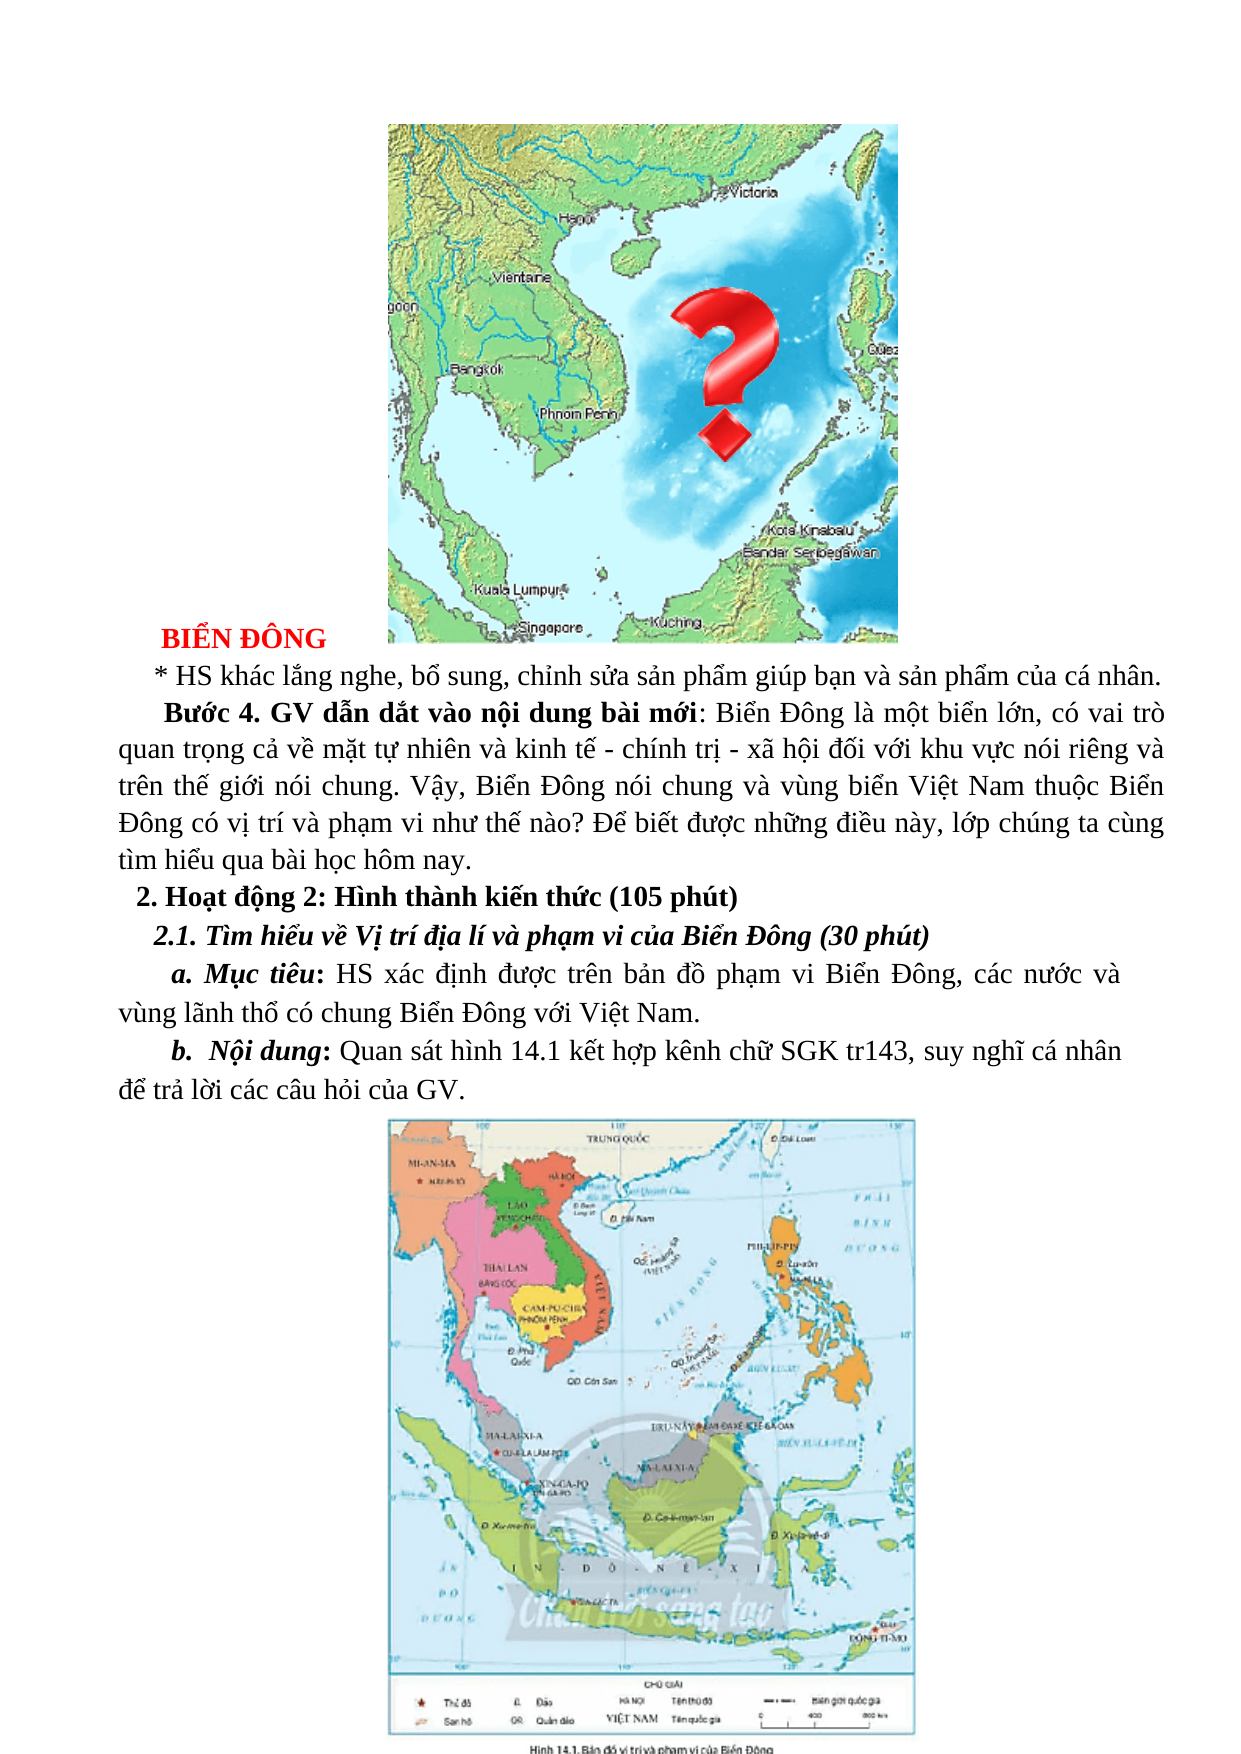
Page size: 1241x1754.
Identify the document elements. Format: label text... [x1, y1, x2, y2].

text 2.1. Tìm hiểu về Vị trí địa lí và phạm vi của Biển Đông (30 phút) [118, 918, 1122, 951]
text Bước 4. GV dẫn dắt vào nội dung bài mới: Biển Đông là một biển lớn, có vai trò quan trọng cả về mặt tự nhiên và kinh tế - chính trị - xã hội đối với khu vực nói riêng và trên thế giới nói chung. Vậy, Biển Đông nói chung và vùng biển Việt Nam thuộc Biển Đông có vị trí và phạm vi như thế nào? Để biết được những điều này, lớp chúng ta cùng tìm hiểu qua bài học hôm nay. [118, 695, 1166, 876]
picture [388, 124, 898, 647]
text * HS khác lắng nghe, bổ sung, chỉnh sửa sản phẩm giúp bạn và sản phẩm của cá nhân. [118, 658, 1166, 691]
picture [385, 1117, 919, 1754]
text a. Mục tiêu: HS xác định được trên bản đồ phạm vi Biển Đông, các nước và vùng lãnh thổ có chung Biển Đông với Việt Nam. [118, 956, 1122, 1028]
text b. Nội dung: Quan sát hình 14.1 kết hợp kênh chữ SGK tr143, suy nghĩ cá nhân để trả lời các câu hỏi của GV. [118, 1033, 1122, 1105]
text 2. Hoạt động 2: Hình thành kiến thức (105 phút) [118, 879, 1122, 913]
text BIỂN ĐÔNG [118, 621, 1166, 654]
